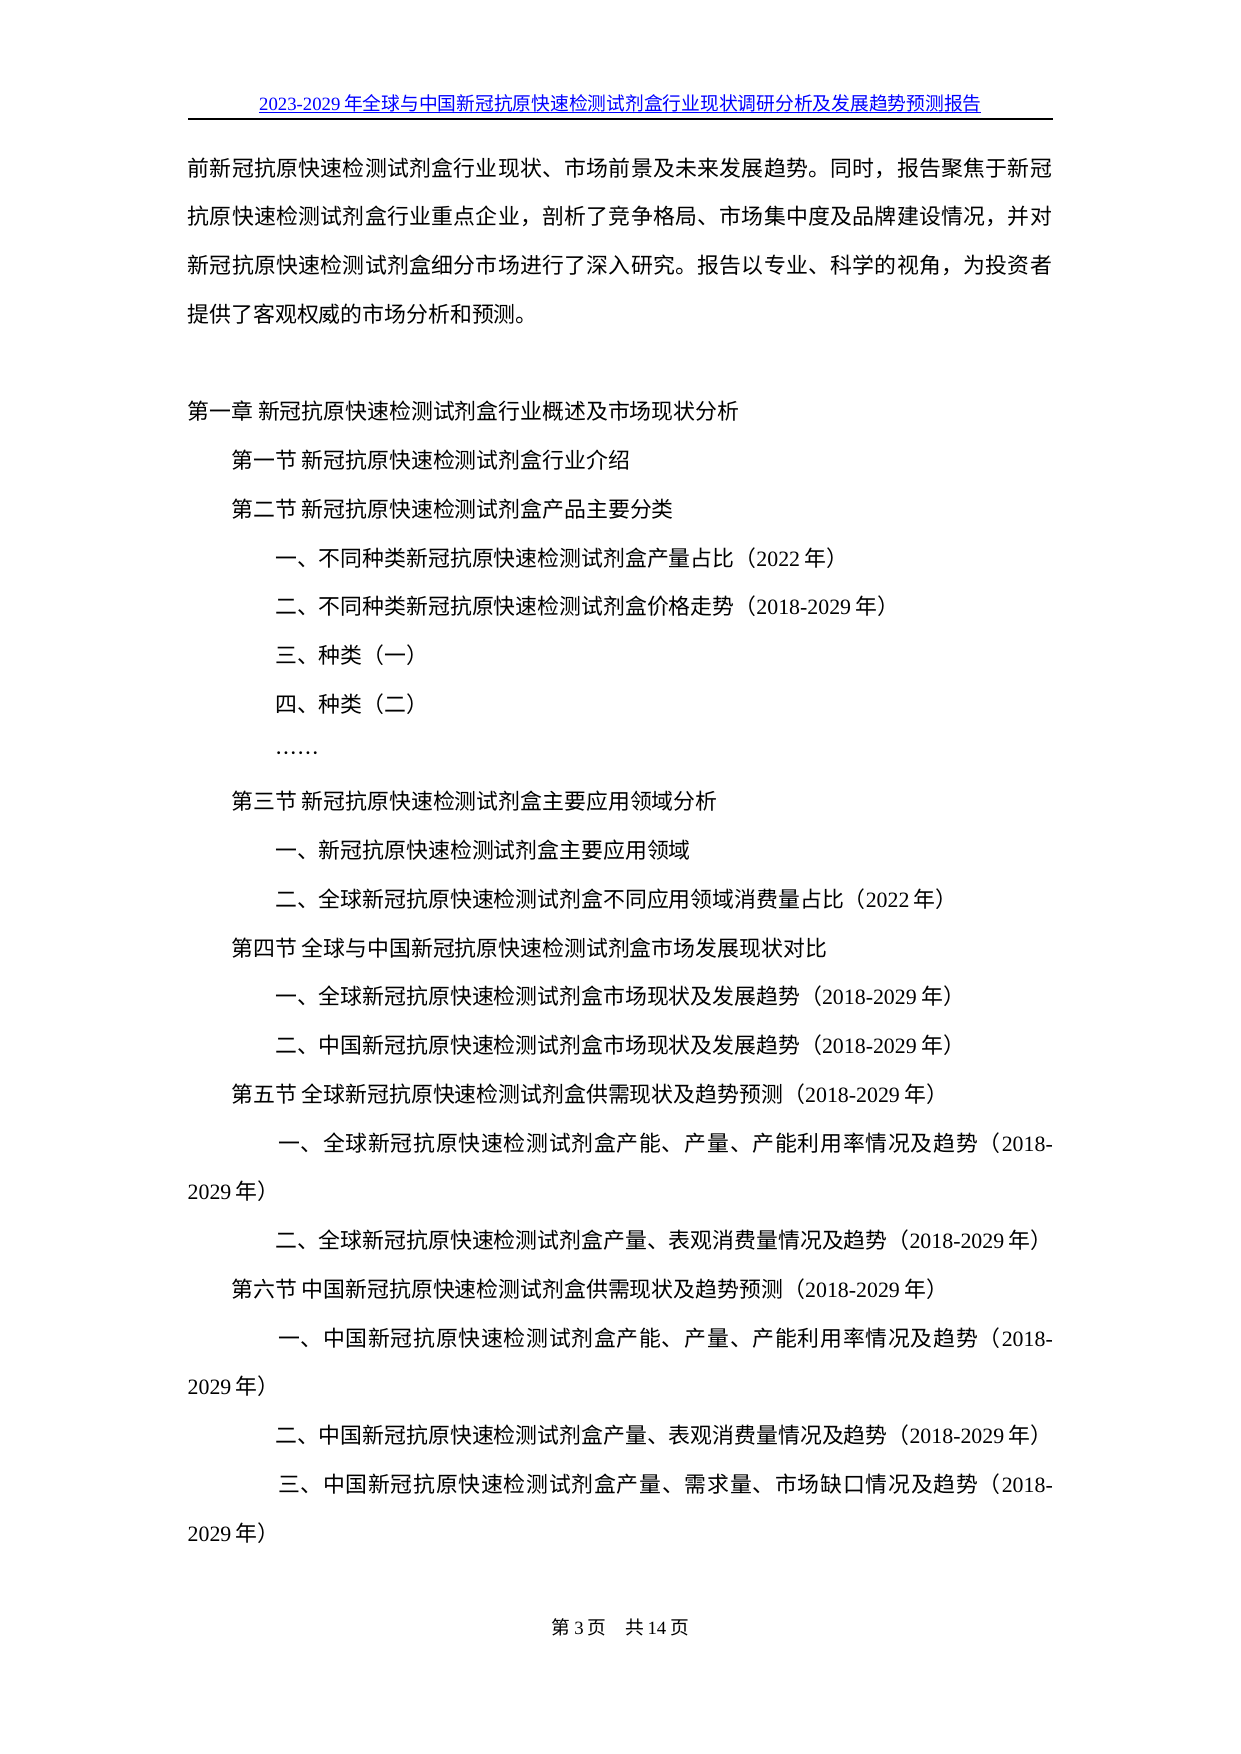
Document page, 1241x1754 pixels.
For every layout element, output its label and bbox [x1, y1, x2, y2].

text [187, 150, 1053, 1548]
